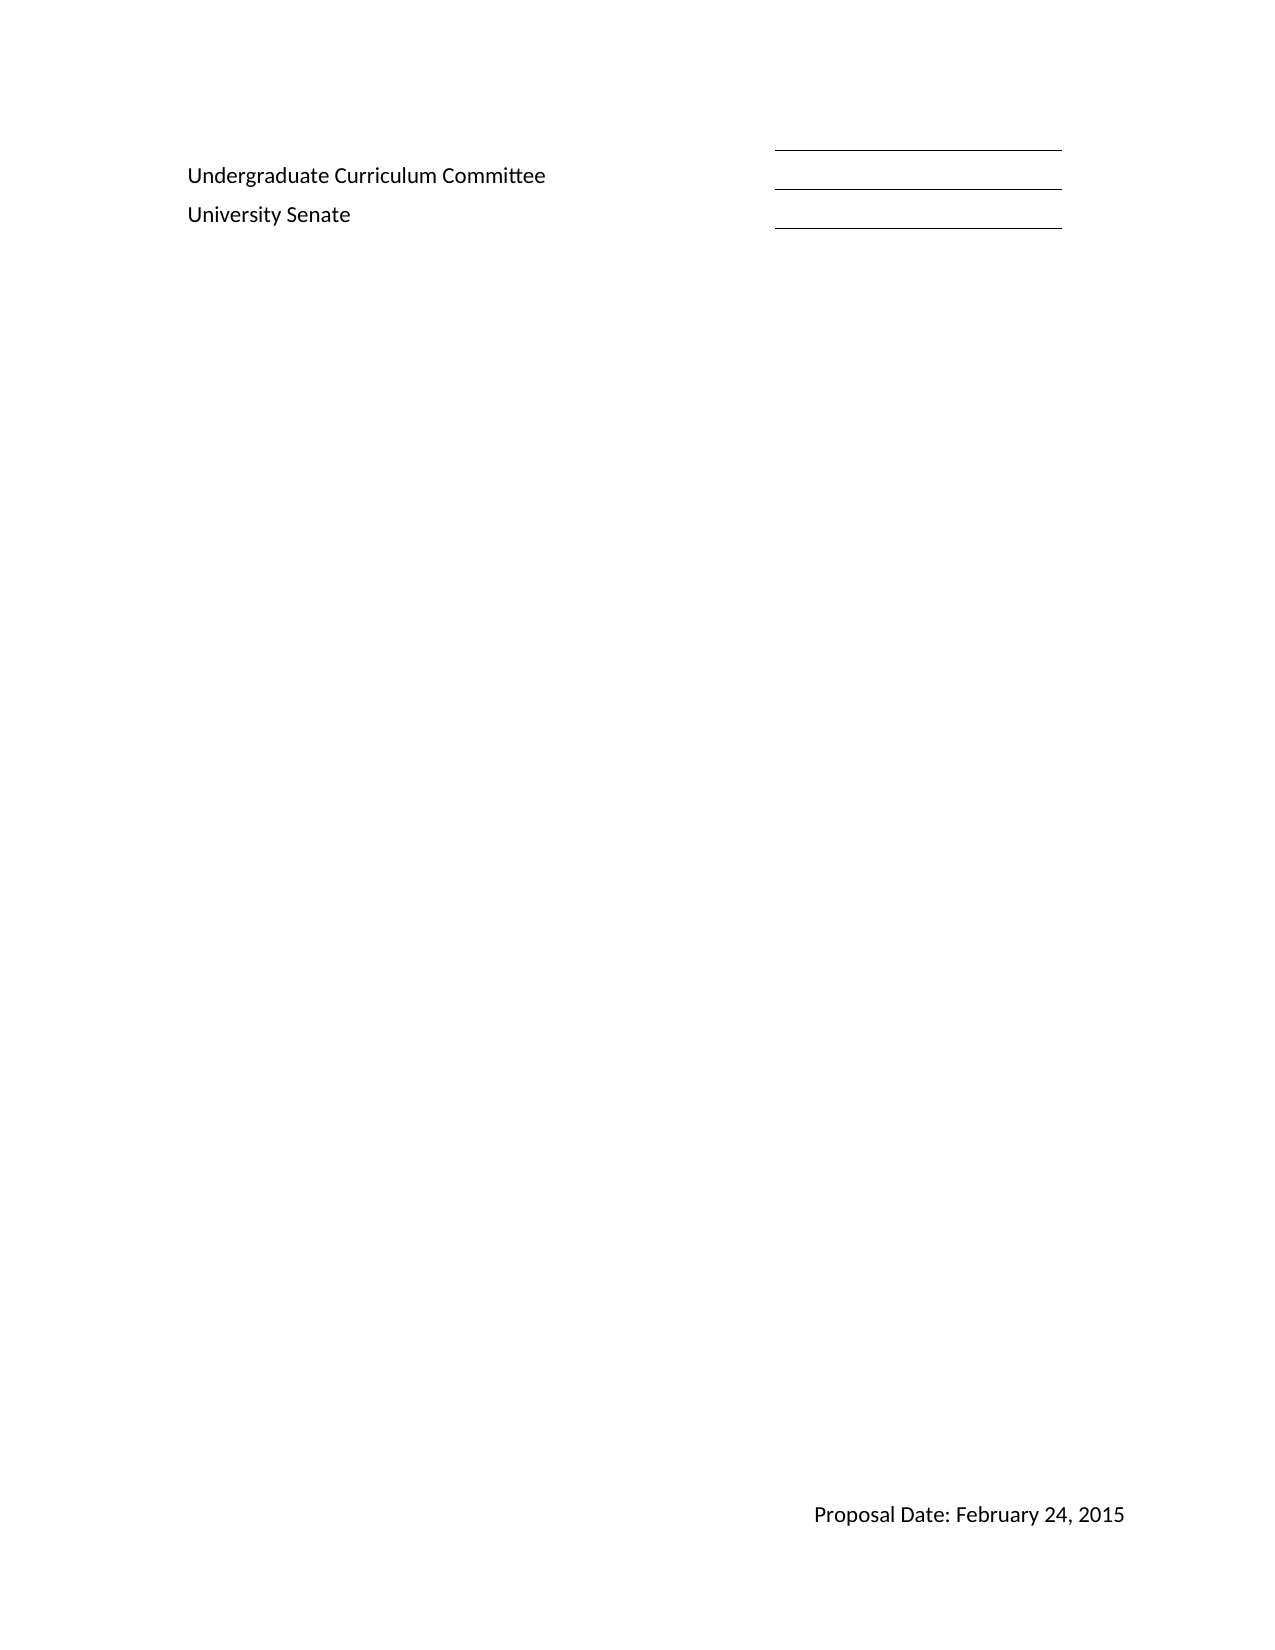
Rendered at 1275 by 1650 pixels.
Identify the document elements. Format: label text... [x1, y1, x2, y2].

table_cell [775, 151, 1062, 189]
table_cell [775, 190, 1062, 228]
table_cell University Senate [188, 189, 775, 228]
text Proposal Date: February 24, 2015 [150, 1500, 1125, 1528]
table_cell Undergraduate Curriculum Committee [188, 150, 775, 189]
